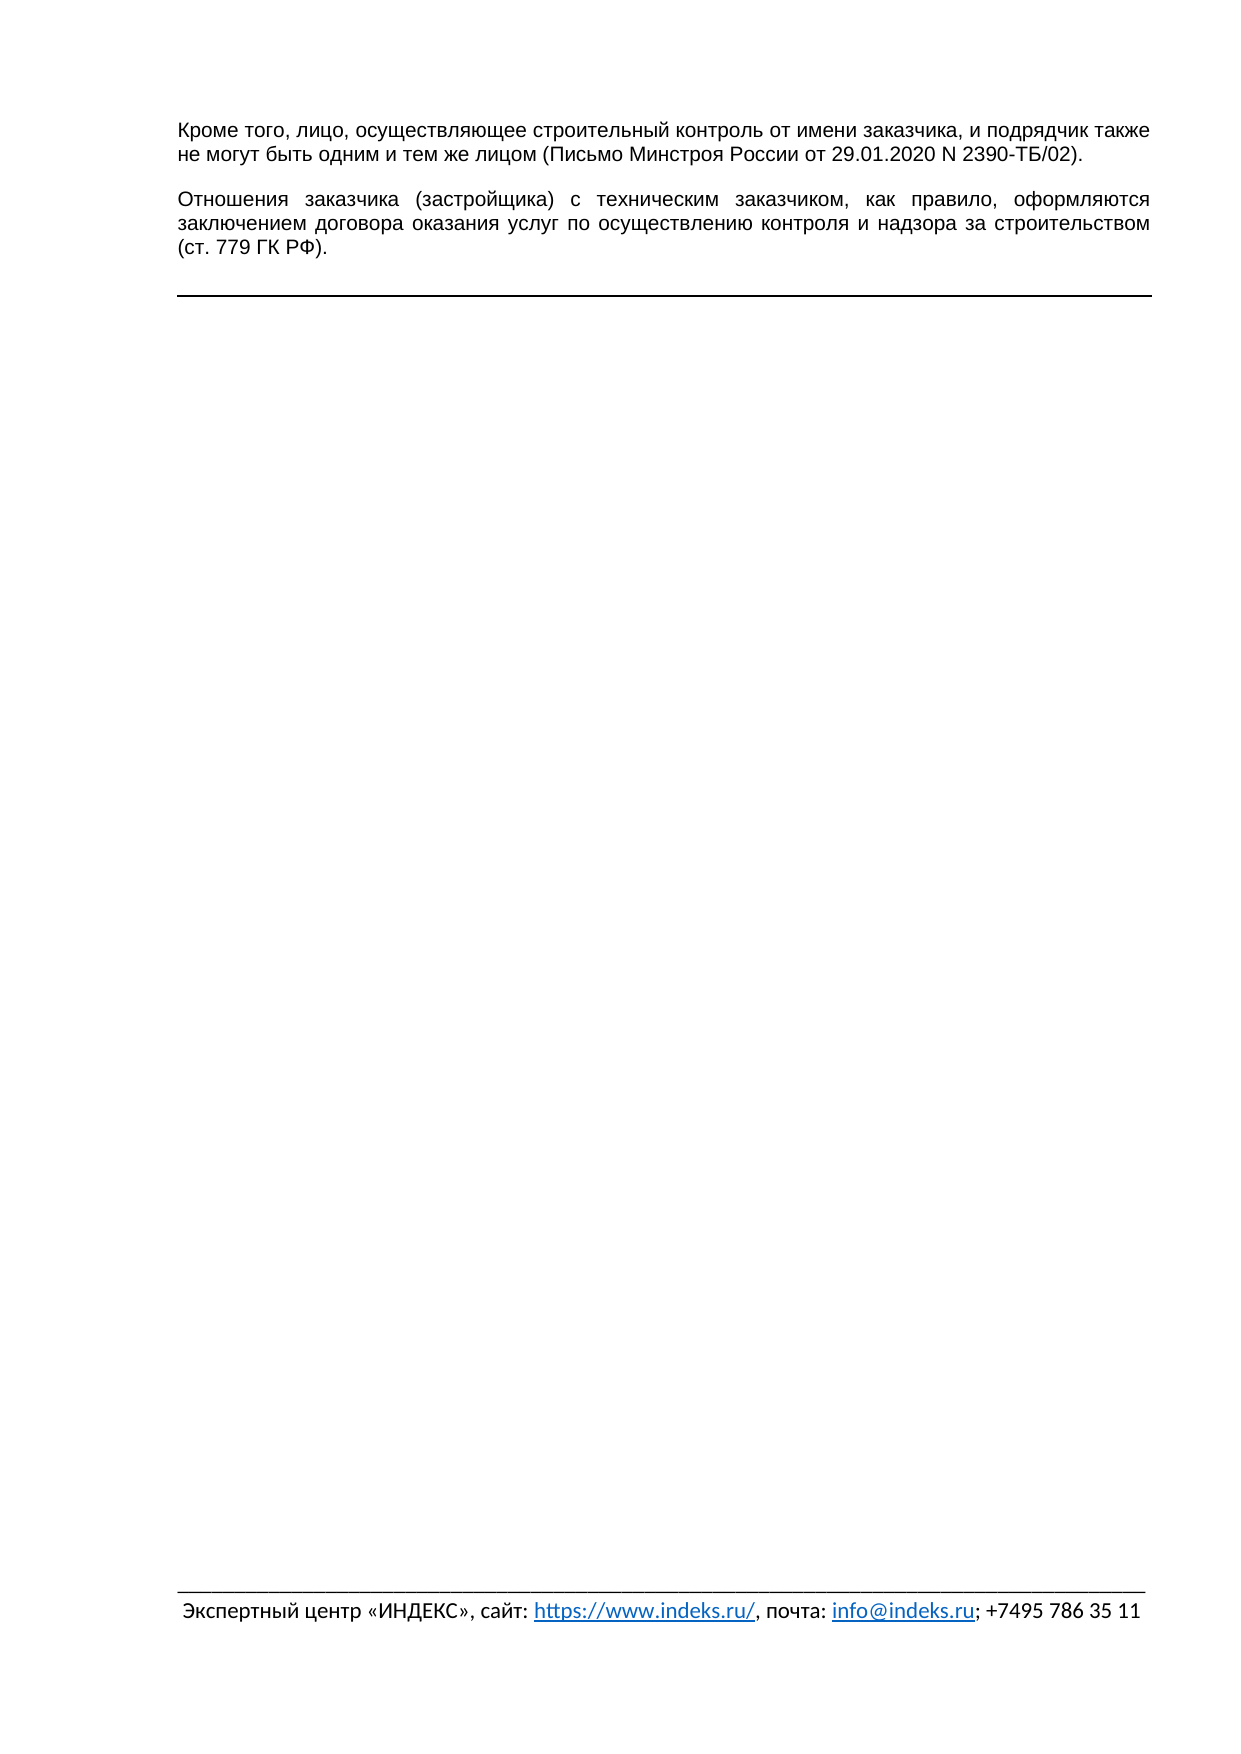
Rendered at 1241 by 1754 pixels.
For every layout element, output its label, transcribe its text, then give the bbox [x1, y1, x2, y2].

text Отношения заказчика (застройщика) с техническим заказчиком, как правило, оформляются заключением договора оказания услуг по осуществлению контроля и надзора за строительством (ст. 779 ГК РФ). [177, 187, 1152, 259]
text Кроме того, лицо, осуществляющее строительный контроль от имени заказчика, и подрядчик также не могут быть одним и тем же лицом (Письмо Минстроя России от 29.01.2020 N 2390-ТБ/02). [177, 118, 1152, 166]
